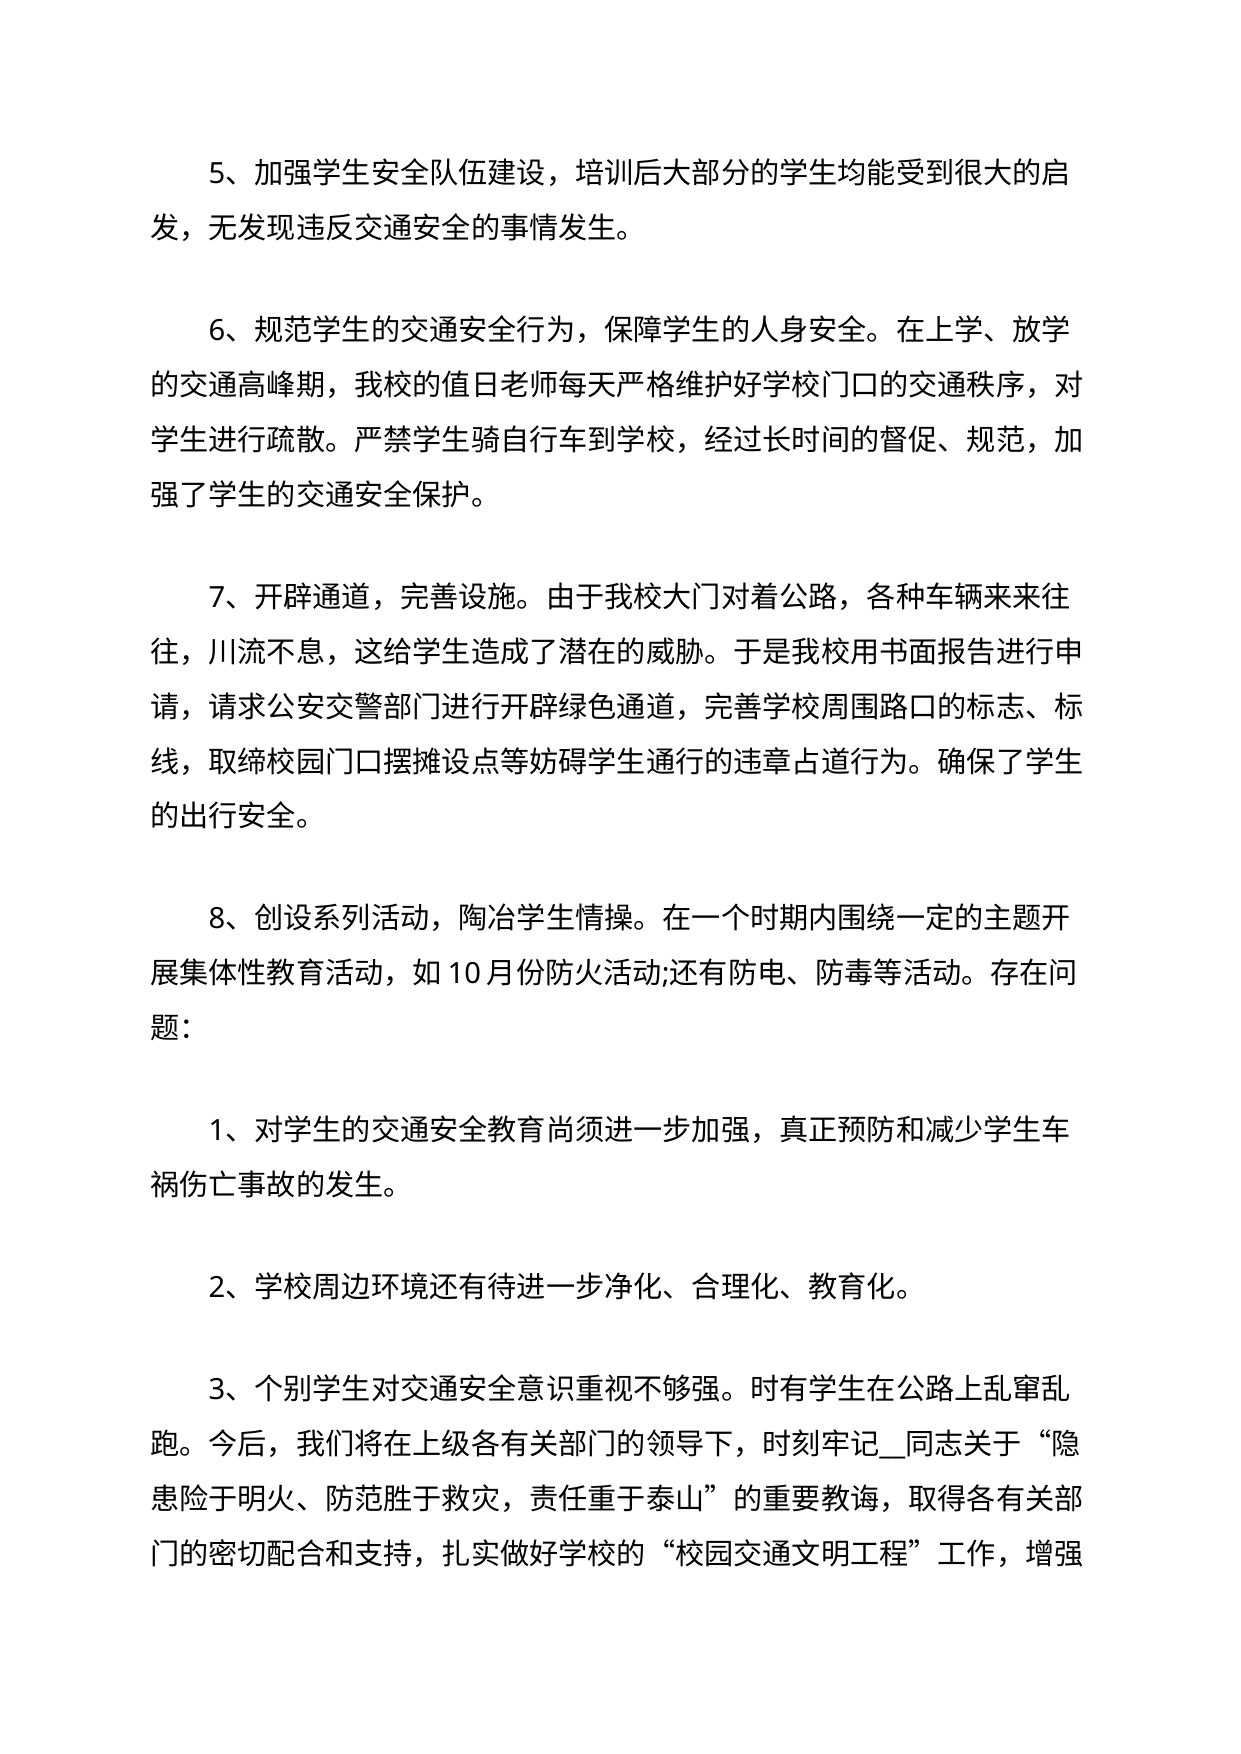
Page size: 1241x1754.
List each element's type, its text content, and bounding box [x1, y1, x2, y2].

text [150, 1365, 1090, 1572]
text 8、创设系列活动，陶冶学生情操。在一个时期内围绕一定的主题开展集体性教育活动，如10月份防火活动;还有防电、防毒等活动。存在问题： [150, 895, 1090, 1047]
text 2、学校周边环境还有待进一步净化、合理化、教育化。 [150, 1263, 1090, 1306]
text 1、对学生的交通安全教育尚须进一步加强，真正预防和减少学生车祸伤亡事故的发生。 [150, 1107, 1090, 1204]
text 6、规范学生的交通安全行为，保障学生的人身安全。在上学、放学的交通高峰期，我校的值日老师每天严格维护好学校门口的交通秩序，对学生进行疏散。严禁学生骑自行车到学校，经过长时间的督促、规范，加强了学生的交通安全保护。 [150, 307, 1090, 514]
text 7、开辟通道，完善设施。由于我校大门对着公路，各种车辆来来往往，川流不息，这给学生造成了潜在的威胁。于是我校用书面报告进行申请，请求公安交警部门进行开辟绿色通道，完善学校周围路口的标志、标线，取缔校园门口摆摊设点等妨碍学生通行的违章占道行为。确保了学生的出行安全。 [150, 573, 1090, 835]
text 5、加强学生安全队伍建设，培训后大部分的学生均能受到很大的启发，无发现违反交通安全的事情发生。 [150, 150, 1090, 247]
